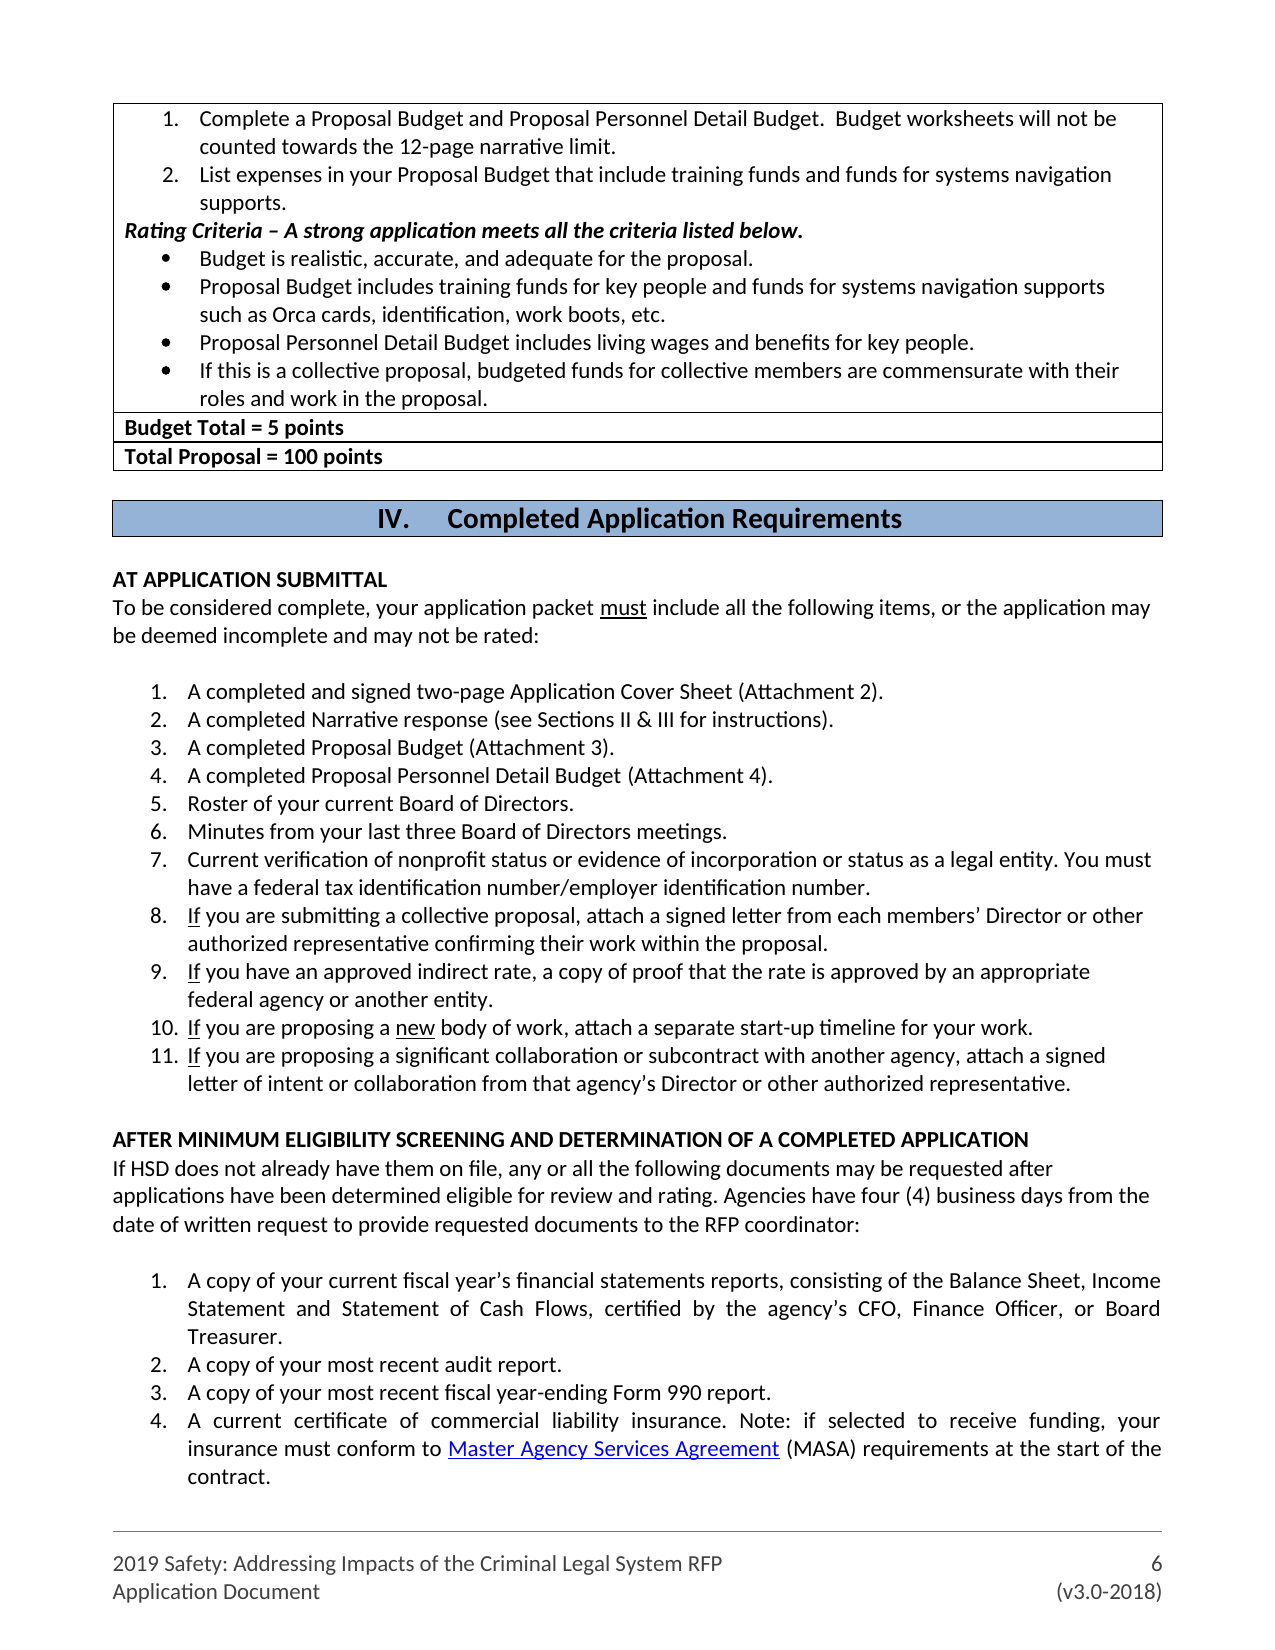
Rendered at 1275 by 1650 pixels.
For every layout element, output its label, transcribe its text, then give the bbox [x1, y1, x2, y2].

list A completed and signed two-page Application Cover Sheet (Attachment 2). [150, 677, 1162, 705]
list A completed Narrative response (see Sections II & III for instructions). [150, 705, 1162, 733]
text If HSD does not already have them on file, any or all the following documents may be requested after applications have been determined eligible for review and rating. Agencies have four (4) business days from the date of written request to provide requested documents to the RFP coordinator: [112, 1154, 1162, 1238]
list A copy of your most recent audit report. [150, 1350, 1162, 1378]
list Roster of your current Board of Directors. [150, 789, 1162, 817]
table_cell Total Proposal = 100 points [114, 443, 1162, 470]
list If you are proposing a significant collaboration or subcontract with another agency, attach a signed letter of intent or collaboration from that agency’s Director or other authorized representative. [150, 1042, 1162, 1098]
text To be considered complete, your application packet must include all the following items, or the application may be deemed incomplete and may not be rated: [112, 593, 1162, 649]
list If you are submitting a collective proposal, attach a signed letter from each members’ Director or other authorized representative confirming their work within the proposal. [150, 901, 1162, 957]
list Minutes from your last three Board of Directors meetings. [150, 817, 1162, 845]
table_cell Budget Total = 5 points [114, 413, 1162, 441]
list If you have an approved indirect rate, a copy of proof that the rate is approved by an appropriate federal agency or another entity. [150, 957, 1162, 1013]
list A completed Proposal Budget (Attachment 3). [150, 733, 1162, 761]
table_header Completed Application Requirements [113, 501, 1162, 536]
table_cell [114, 104, 1162, 412]
list A copy of your current fiscal year’s financial statements reports, consisting of the Balance Sheet, Income Statement and Statement of Cash Flows, certified by the agency’s CFO, Finance Officer, or Board Treasurer. [150, 1266, 1162, 1350]
list If you are proposing a new body of work, attach a separate start-up timeline for your work. [150, 1013, 1162, 1042]
list Current verification of nonprofit status or evidence of incorporation or status as a legal entity. You must have a federal tax identification number/employer identification number. [150, 845, 1162, 901]
list A completed Proposal Personnel Detail Budget (Attachment 4). [150, 761, 1162, 789]
list A current certificate of commercial liability insurance. Note: if selected to receive funding, your insurance must conform to Master Agency Services Agreement (MASA) requirements at the start of the contract. [150, 1406, 1162, 1490]
text AFTER MINIMUM ELIGIBILITY SCREENING AND DETERMINATION OF A COMPLETED APPLICATION [112, 1126, 1162, 1154]
text AT APPLICATION SUBMITTAL [112, 565, 1162, 593]
list A copy of your most recent fiscal year-ending Form 990 report. [150, 1378, 1162, 1406]
